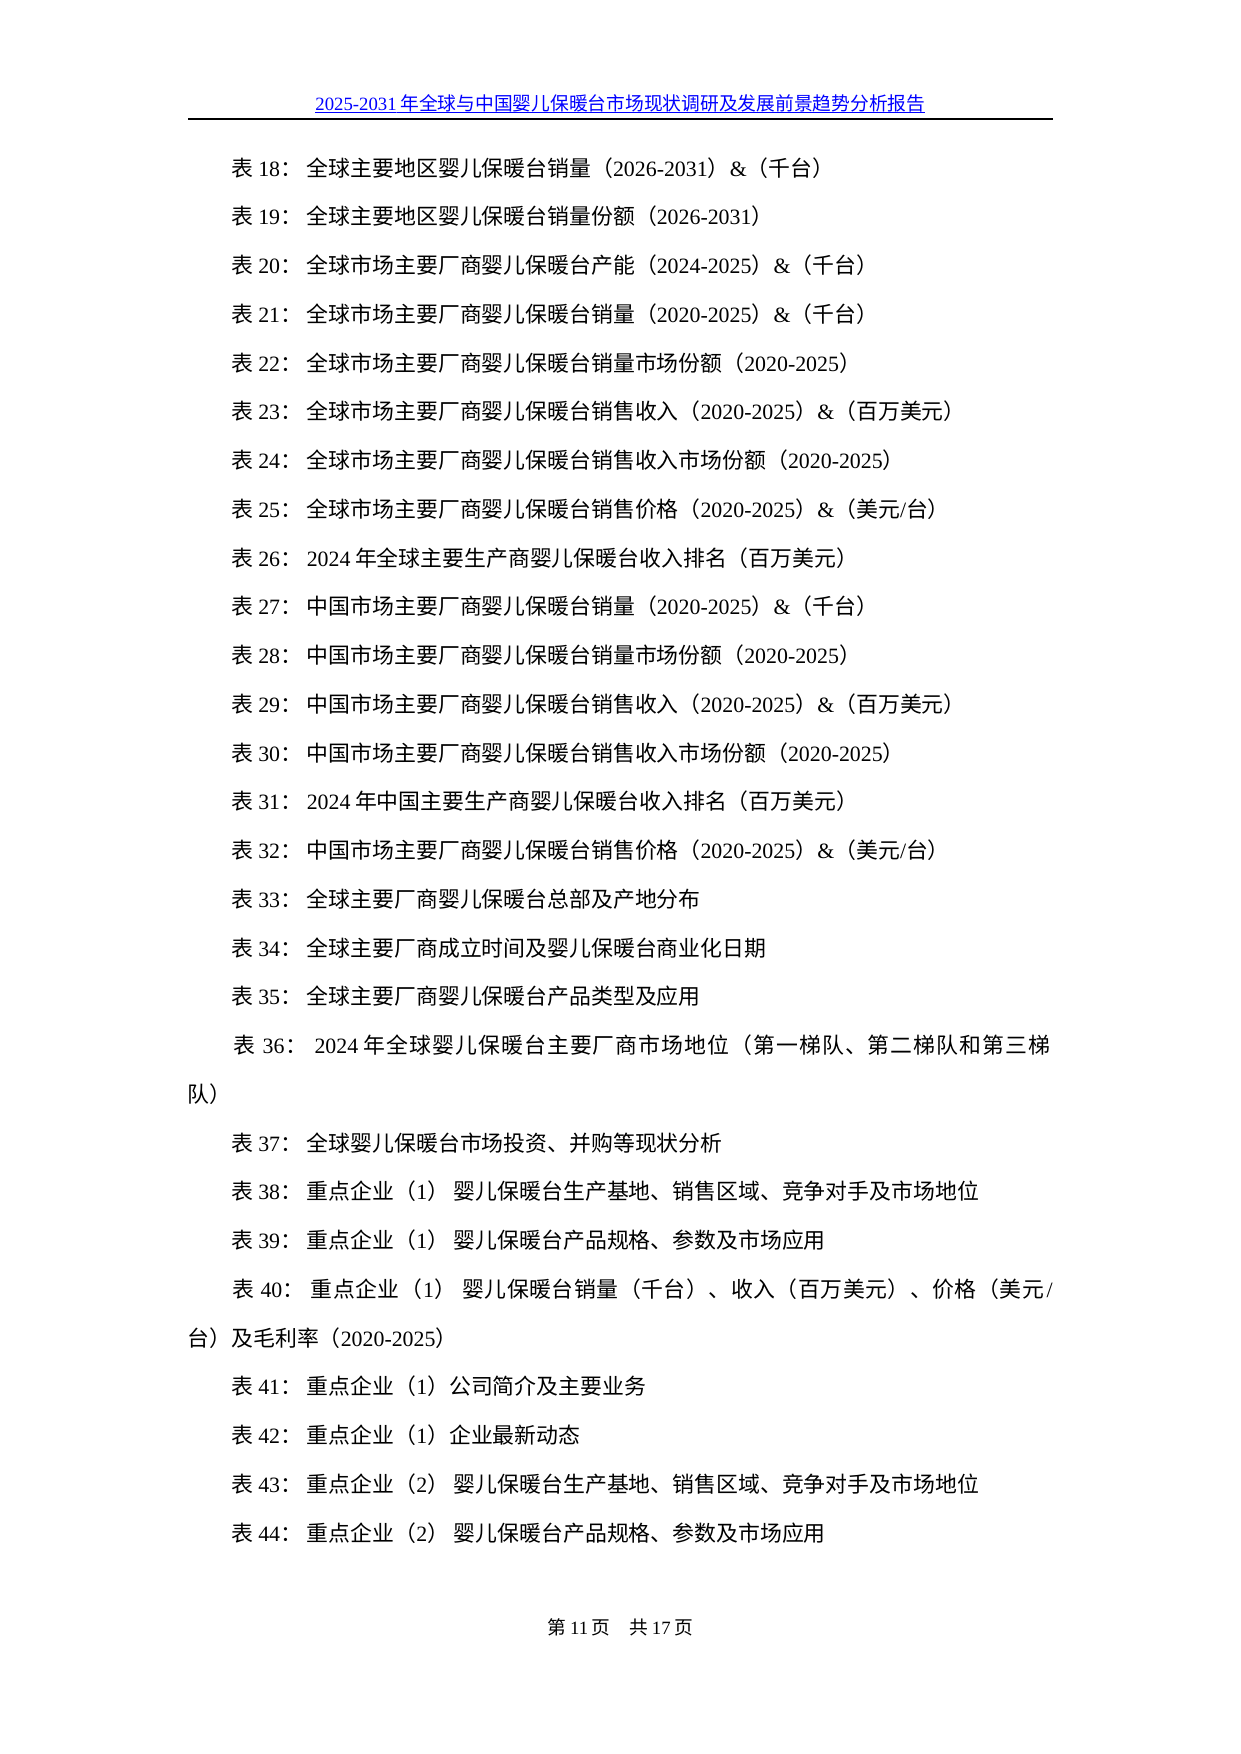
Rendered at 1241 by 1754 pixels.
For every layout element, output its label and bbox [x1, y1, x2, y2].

text [187, 150, 1053, 1548]
